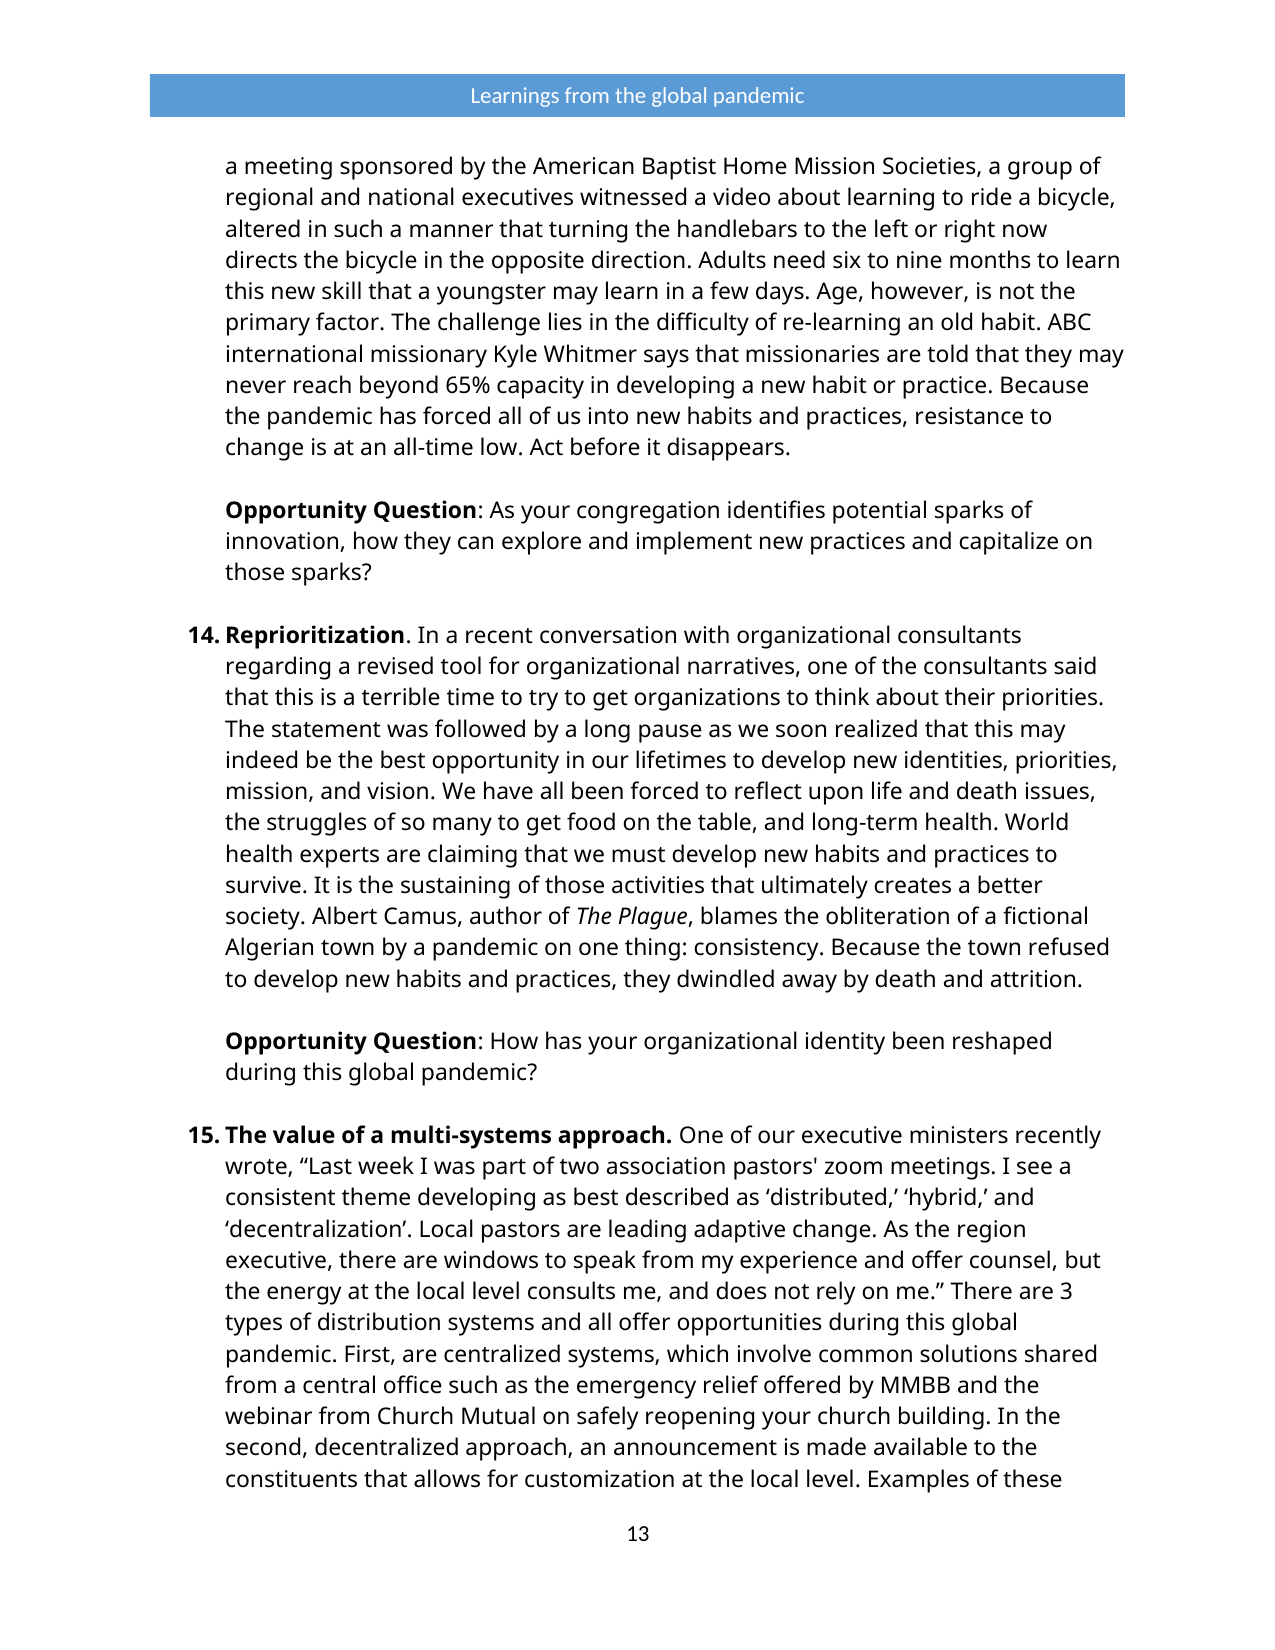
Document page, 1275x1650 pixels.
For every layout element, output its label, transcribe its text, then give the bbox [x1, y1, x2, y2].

list Reprioritization. In a recent conversation with organizational consultants regarding a revised tool for organizational narratives, one of the consultants said that this is a terrible time to try to get organizations to think about their priorities. The statement was followed by a long pause as we soon realized that this may indeed be the best opportunity in our lifetimes to develop new identities, priorities, mission, and vision. We have all been forced to reflect upon life and death issues, the struggles of so many to get food on the table, and long-term health. World health experts are claiming that we must develop new habits and practices to survive. It is the sustaining of those activities that ultimately creates a better society. Albert Camus, author of The Plague, blames the obliteration of a fictional Algerian town by a pandemic on one thing: consistency. Because the town refused to develop new habits and practices, they dwindled away by death and attrition. [187, 619, 1125, 994]
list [187, 1119, 1125, 1494]
text Opportunity Question: How has your organizational identity been reshaped during this global pandemic? [225, 1025, 1125, 1087]
text Opportunity Question: As your congregation identifies potential sparks of innovation, how they can explore and implement new practices and capitalize on those sparks? [225, 494, 1125, 587]
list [187, 150, 1125, 462]
